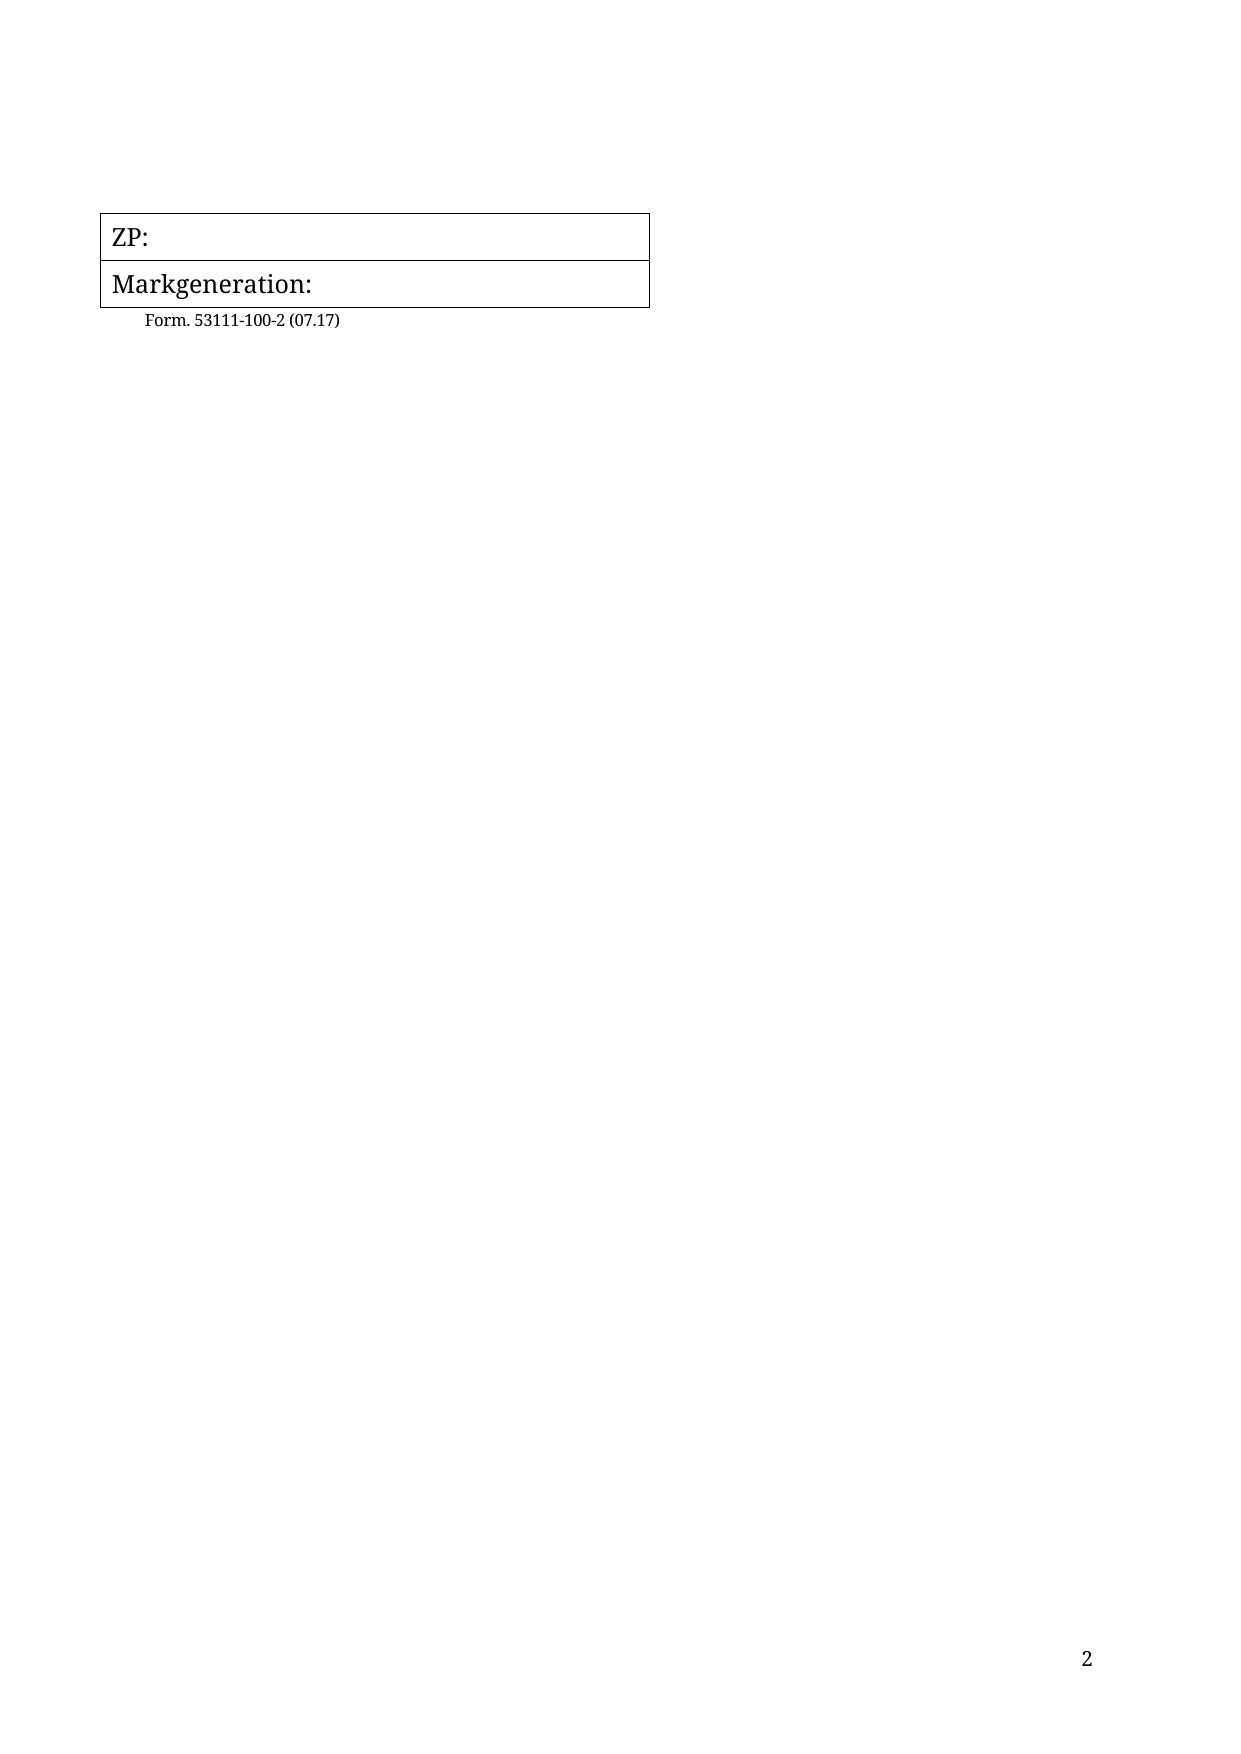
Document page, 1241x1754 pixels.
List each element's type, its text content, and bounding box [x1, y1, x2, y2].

table_cell Markgeneration: [101, 261, 649, 307]
text Form. 53111-100-2 (07.17) [89, 308, 1157, 331]
table_cell ZP: [101, 214, 649, 260]
